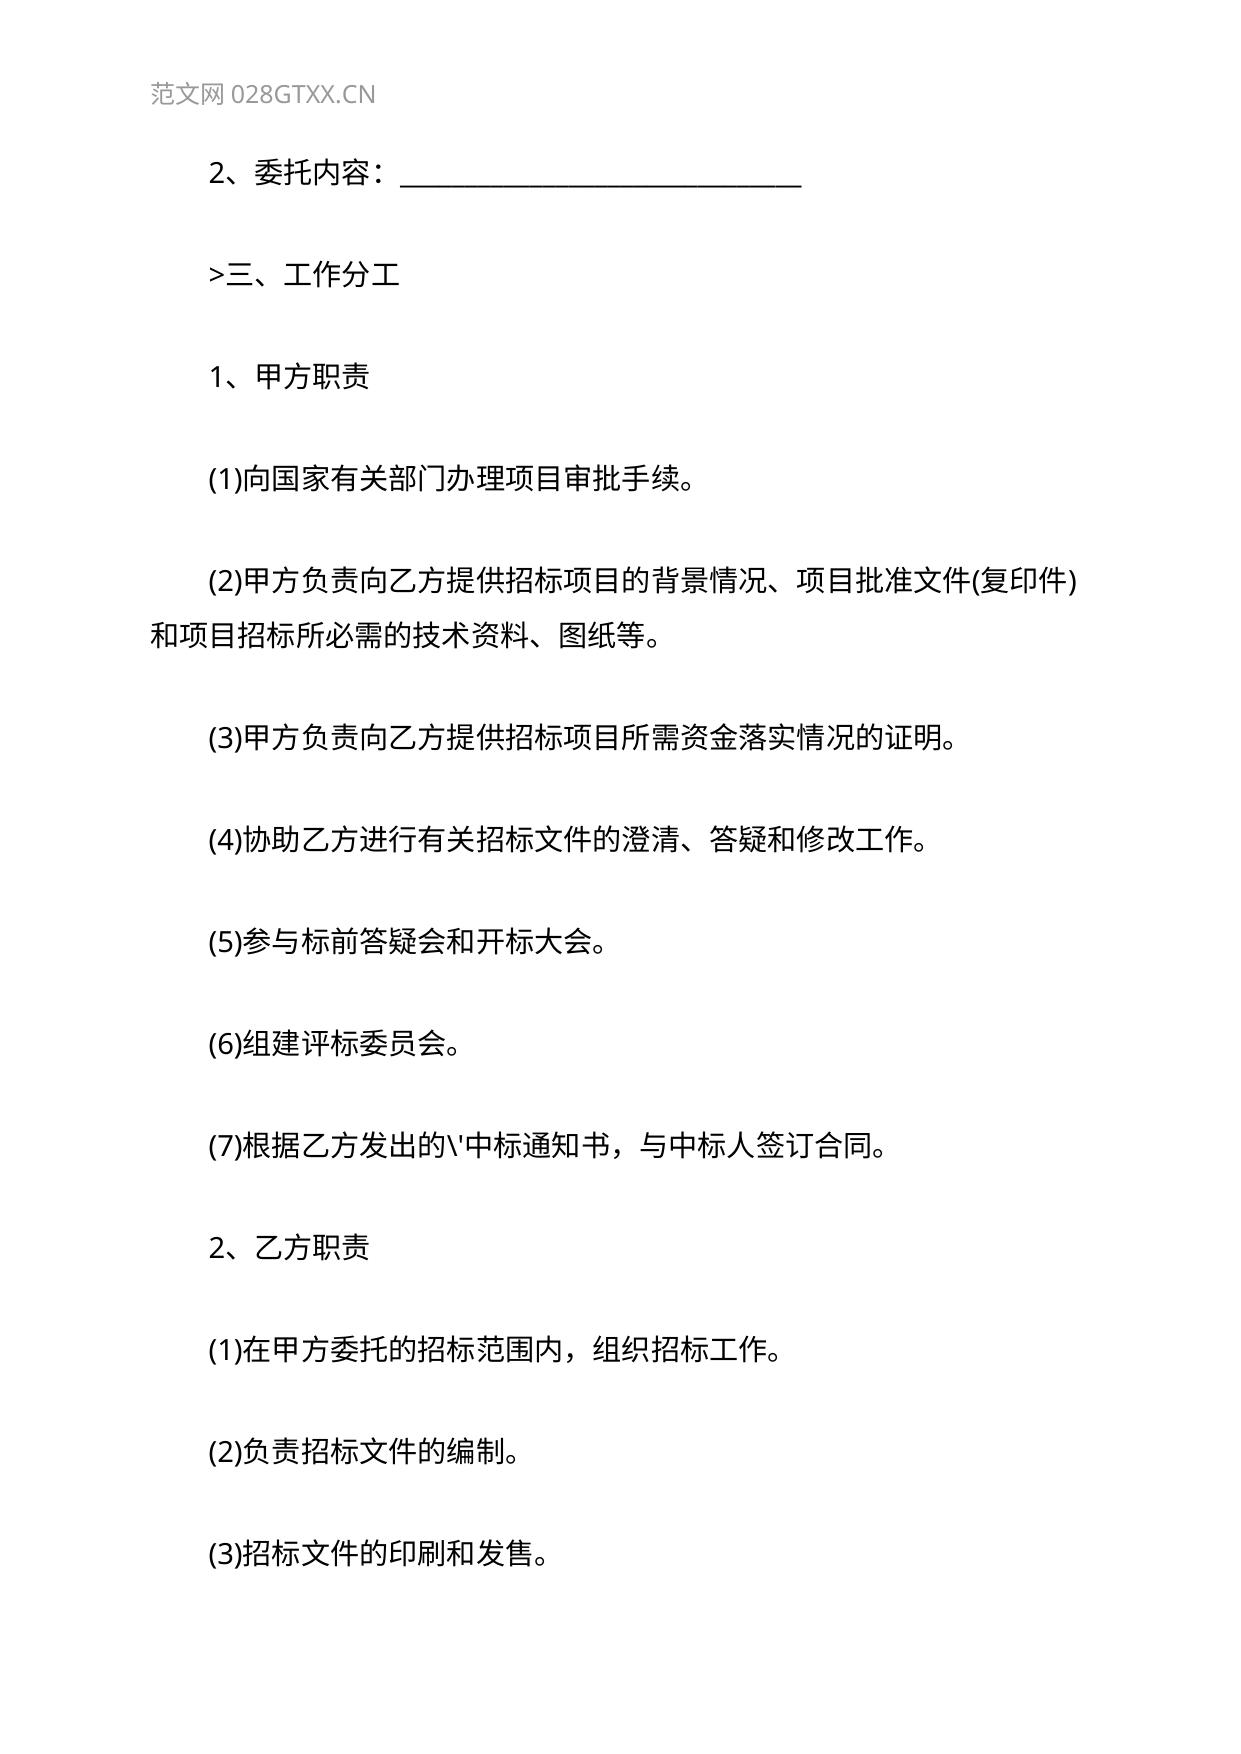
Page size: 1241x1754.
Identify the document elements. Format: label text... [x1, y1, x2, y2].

text 2、乙方职责 [150, 1224, 1090, 1267]
text (6)组建评标委员会。 [150, 1021, 1090, 1063]
text (1)向国家有关部门办理项目审批手续。 [150, 456, 1090, 498]
text (2)负责招标文件的编制。 [150, 1428, 1090, 1471]
text (7)根据乙方发出的\'中标通知书，与中标人签订合同。 [150, 1123, 1090, 1165]
text (2)甲方负责向乙方提供招标项目的背景情况、项目批准文件(复印件)和项目招标所必需的技术资料、图纸等。 [150, 558, 1090, 655]
text (3)甲方负责向乙方提供招标项目所需资金落实情况的证明。 [150, 715, 1090, 757]
text (5)参与标前答疑会和开标大会。 [150, 919, 1090, 961]
text >三、工作分工 [150, 252, 1090, 294]
text 1、甲方职责 [150, 354, 1090, 396]
text (4)协助乙方进行有关招标文件的澄清、答疑和修改工作。 [150, 817, 1090, 859]
text (3)招标文件的印刷和发售。 [150, 1531, 1090, 1573]
text (1)在甲方委托的招标范围内，组织招标工作。 [150, 1327, 1090, 1369]
text 2、委托内容：_______________________________ [150, 150, 1090, 192]
